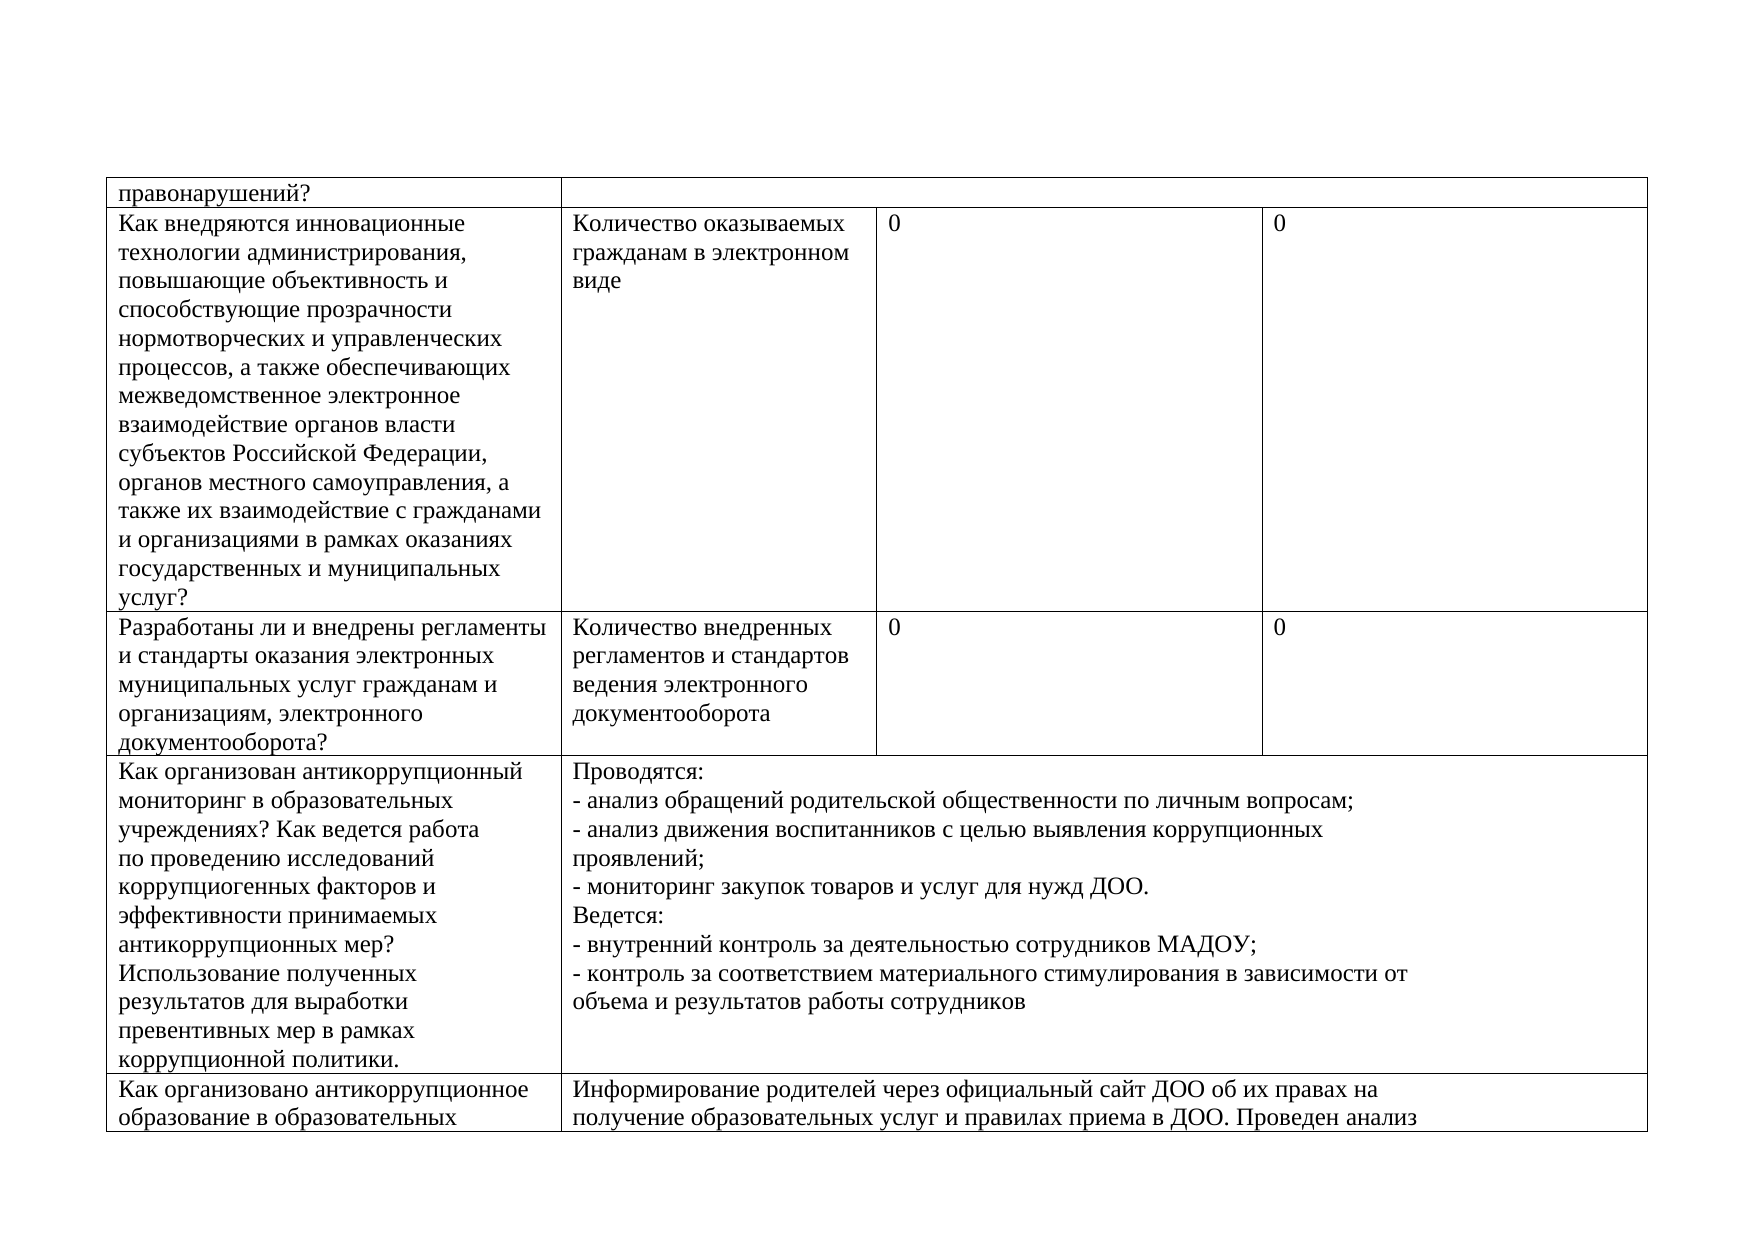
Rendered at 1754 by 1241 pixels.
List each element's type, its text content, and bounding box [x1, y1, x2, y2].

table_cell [562, 178, 1647, 207]
table_cell Как организован антикоррупционный мониторинг в образовательных учреждениях? Как ведется работа по проведению исследований коррупциогенных факторов и эффективности принимаемых антикоррупционных мер? Использование полученных результатов для выработки превентивных мер в рамках коррупционной политики. [107, 756, 561, 1073]
table_cell Проводятся: - анализ обращений родительской общественности по личным вопросам; - анализ движения воспитанников с целью выявления коррупционных проявлений; - мониторинг закупок товаров и услуг для нужд ДОО. Ведется: - внутренний контроль за деятельностью сотрудников МАДОУ; - контроль за соответствием материального стимулирования в зависимости от объема и результатов работы сотрудников [562, 756, 1647, 1073]
table_cell 0 [1263, 208, 1647, 611]
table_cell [562, 1074, 1647, 1131]
table_cell 0 [877, 612, 1262, 755]
table_cell 0 [877, 208, 1262, 611]
table_cell Количество оказываемых гражданам в электронном виде [562, 208, 876, 611]
table_cell Количество внедренных регламентов и стандартов ведения электронного документооборота [562, 612, 876, 755]
table_cell Разработаны ли и внедрены регламенты и стандарты оказания электронных муниципальных услуг гражданам и организациям, электронного документооборота? [107, 612, 561, 755]
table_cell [107, 1074, 561, 1131]
table_cell Как внедряются инновационные технологии администрирования, повышающие объективность и способствующие прозрачности нормотворческих и управленческих процессов, а также обеспечивающих межведомственное электронное взаимодействие органов власти субъектов Российской Федерации, органов местного самоуправления, а также их взаимодействие с гражданами и организациями в рамках оказаниях государственных и муниципальных услуг? [107, 208, 561, 611]
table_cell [107, 178, 561, 207]
table_cell 0 [1263, 612, 1647, 755]
